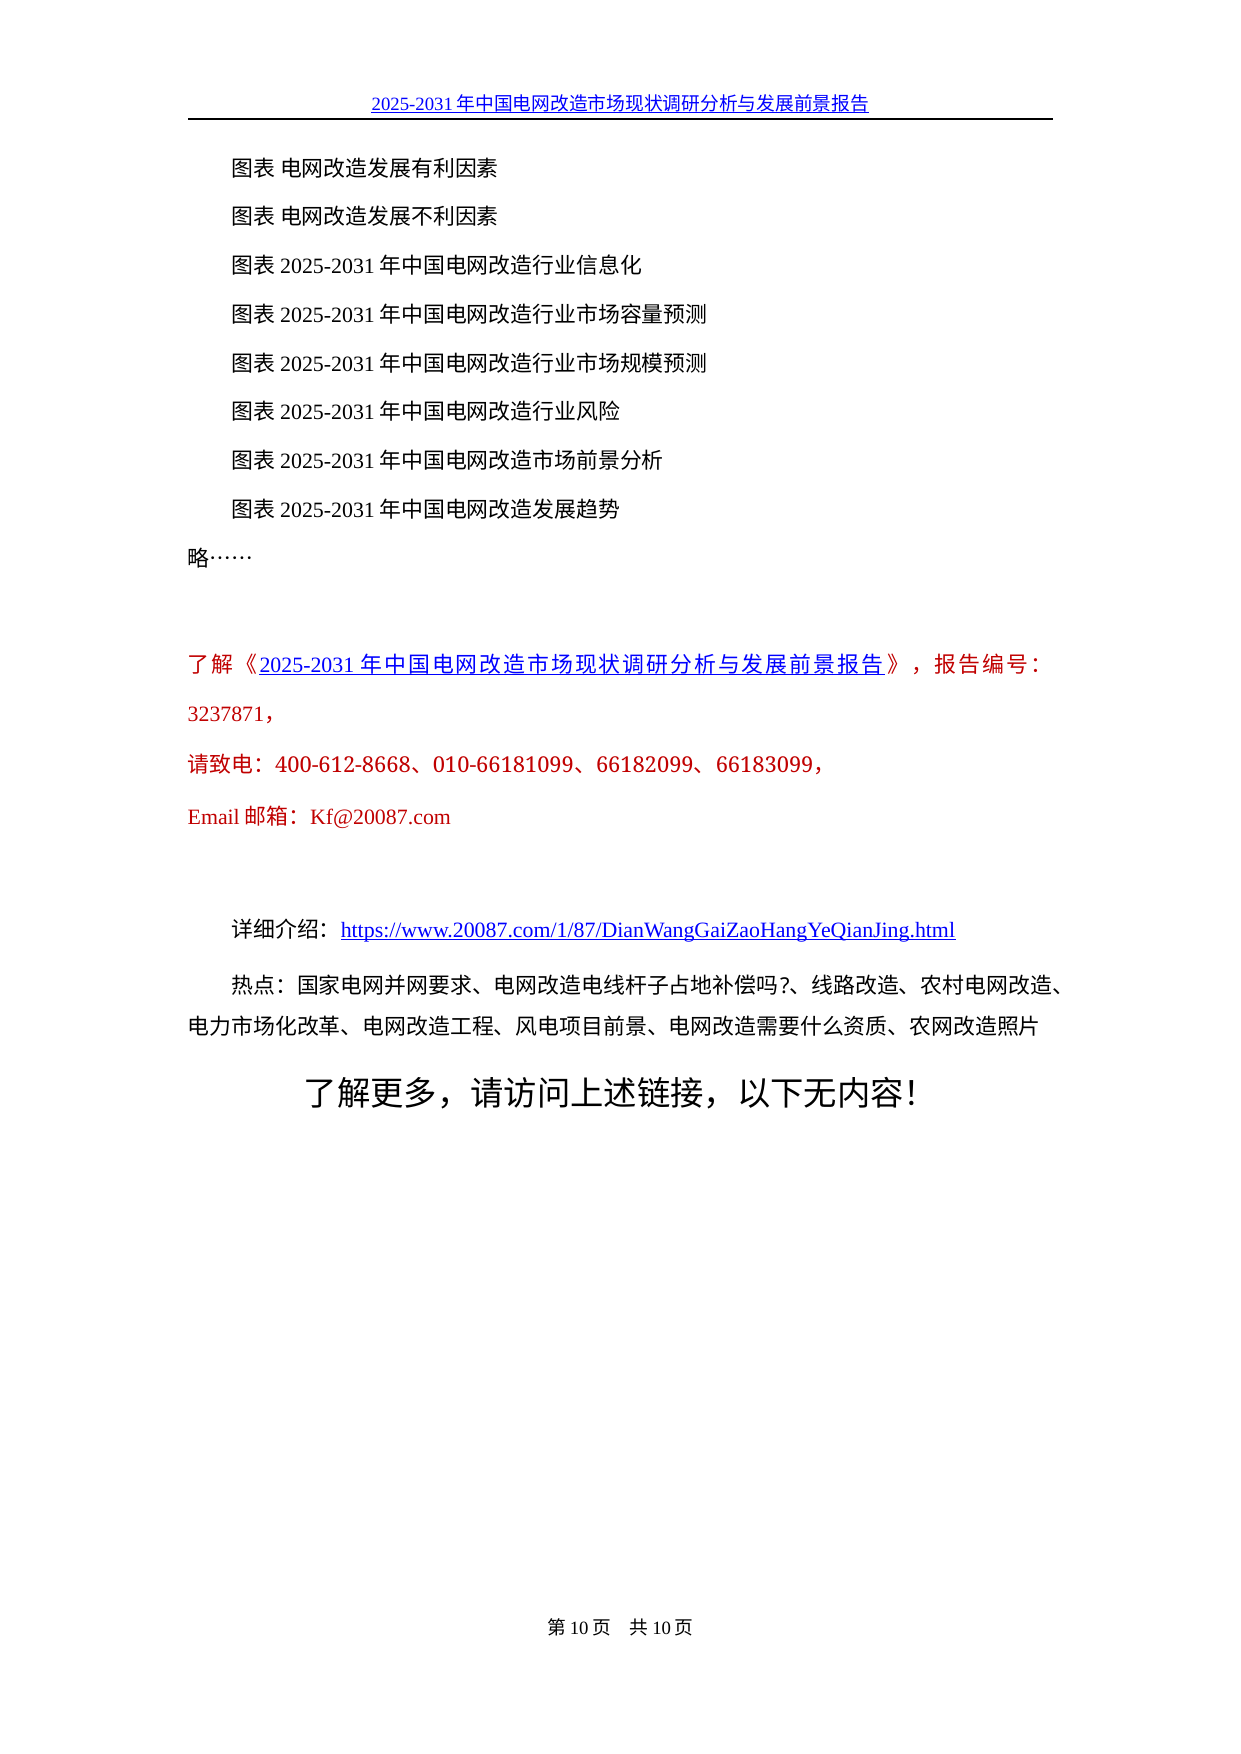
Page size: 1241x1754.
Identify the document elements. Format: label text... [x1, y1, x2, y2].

text 详细介绍：https://www.20087.com/1/87/DianWangGaiZaoHangYeQianJing.html [187, 911, 1053, 944]
text 热点：国家电网并网要求、电网改造电线杆子占地补偿吗?、线路改造、农村电网改造、电力市场化改革、电网改造工程、风电项目前景、电网改造需要什么资质、农网改造照片 [187, 968, 1053, 1041]
text 了解《2025-2031年中国电网改造市场现状调研分析与发展前景报告》，报告编号：3237871， [187, 647, 1053, 728]
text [187, 150, 1053, 573]
text 请致电：400-612-8668、010-66181099、66182099、66183099， [187, 747, 1053, 779]
title 了解更多，请访问上述链接，以下无内容！ [187, 1059, 1053, 1124]
text Email邮箱：Kf@20087.com [187, 798, 1053, 831]
